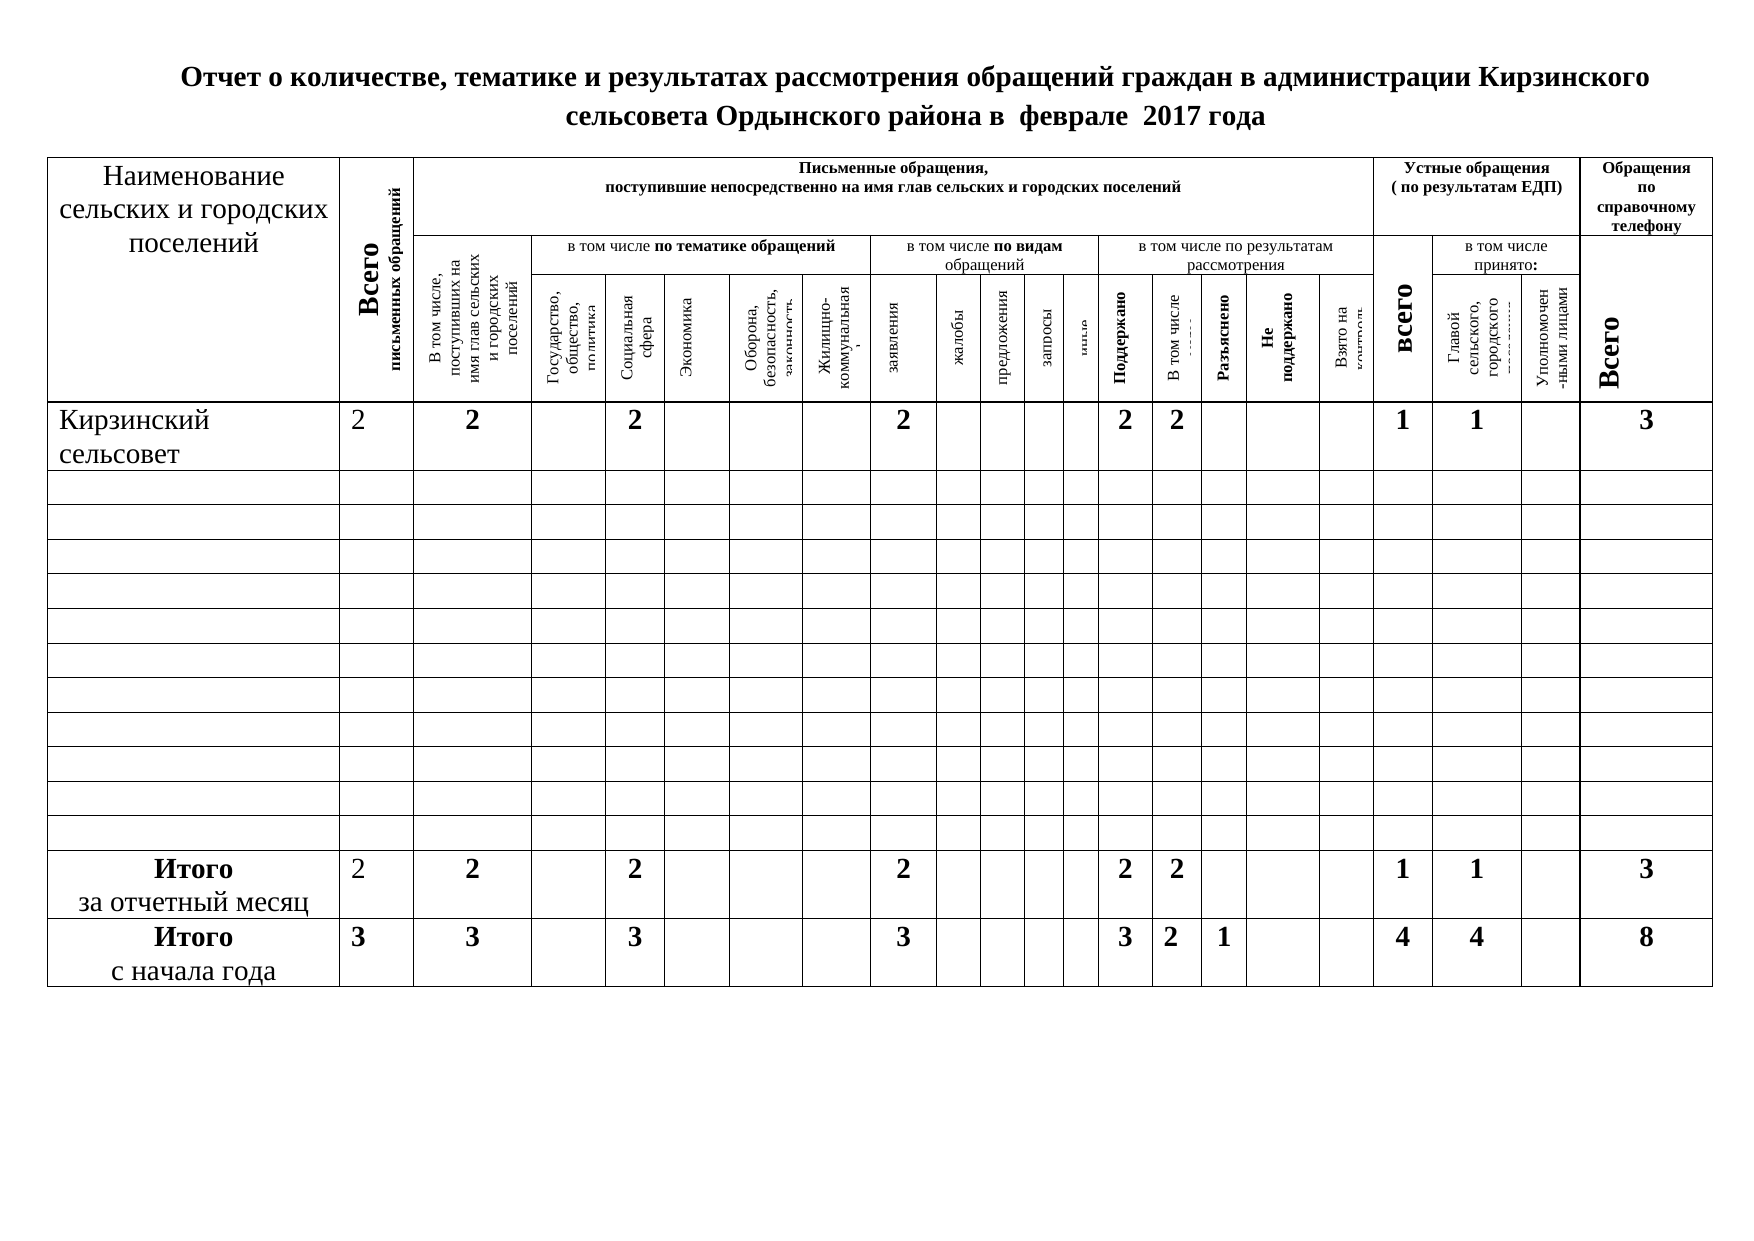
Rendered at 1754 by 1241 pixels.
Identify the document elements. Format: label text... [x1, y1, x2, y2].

table_cell заявления [871, 275, 936, 401]
table_cell [1374, 816, 1432, 850]
table_cell [803, 609, 870, 642]
table_cell [1064, 816, 1098, 850]
table_cell жалобы [937, 275, 980, 401]
table_cell [937, 505, 980, 539]
table_cell [1320, 471, 1373, 504]
table_cell [1153, 713, 1201, 746]
table_cell [1064, 540, 1098, 573]
table_cell [1153, 609, 1201, 642]
table_cell [1374, 644, 1432, 677]
table_cell [1581, 540, 1712, 573]
table_cell Социальная сфера [606, 275, 664, 401]
table_cell [937, 816, 980, 850]
table_cell [1247, 851, 1319, 918]
table_cell [981, 505, 1024, 539]
table_cell [1202, 644, 1246, 677]
table_cell [1202, 540, 1246, 573]
table_cell [606, 816, 664, 850]
table_header Устные обращения ( по результатам ЕДП) [1374, 158, 1579, 235]
table_cell [730, 403, 802, 469]
table_cell [1099, 471, 1152, 504]
table_cell [803, 713, 870, 746]
table_cell [1374, 609, 1432, 642]
table_cell [1522, 540, 1579, 573]
table_cell [1374, 747, 1432, 781]
table_cell [981, 403, 1024, 469]
table_cell [730, 678, 802, 712]
table_cell [1247, 782, 1319, 815]
table_cell [1581, 713, 1712, 746]
table_cell [730, 919, 802, 986]
table_cell [48, 713, 339, 746]
table_cell [1099, 782, 1152, 815]
table_cell 4 [1433, 919, 1521, 986]
table_cell запросы [1025, 275, 1063, 401]
table_cell [981, 644, 1024, 677]
table_cell [1374, 678, 1432, 712]
table_cell в том числе по результатам рассмотрения [1099, 236, 1373, 274]
table_cell 2 [1153, 851, 1201, 918]
table_cell [981, 713, 1024, 746]
table_cell [1247, 540, 1319, 573]
table_cell [414, 782, 531, 815]
table_cell 3 [340, 919, 413, 986]
table_cell [340, 782, 413, 815]
table_cell [1581, 609, 1712, 642]
table_cell [1522, 505, 1579, 539]
table_cell [48, 471, 339, 504]
table_cell [414, 540, 531, 573]
table_cell [1025, 540, 1063, 573]
table_cell в том числе принято: [1433, 236, 1579, 274]
table_cell [532, 644, 605, 677]
table_cell [1522, 851, 1579, 918]
table_cell [937, 747, 980, 781]
table_cell [606, 471, 664, 504]
table_cell [1202, 851, 1246, 918]
table_cell [981, 919, 1024, 986]
table_cell [1522, 644, 1579, 677]
table_cell [606, 747, 664, 781]
table_cell Не поддержано [1247, 275, 1319, 401]
table_cell [414, 678, 531, 712]
table_cell [340, 713, 413, 746]
table_cell [1064, 403, 1098, 469]
table_cell [937, 713, 980, 746]
table_cell [340, 816, 413, 850]
table_cell 2 [1153, 403, 1201, 469]
table_cell Итого с начала года [48, 919, 339, 986]
table_cell [1433, 713, 1521, 746]
table_cell Разъяснено [1202, 275, 1246, 401]
table_cell [1433, 644, 1521, 677]
table_cell [665, 713, 729, 746]
table_cell [414, 505, 531, 539]
table_cell 2 [606, 403, 664, 469]
table_cell [871, 713, 936, 746]
table_cell [1025, 505, 1063, 539]
table_cell 1 [1374, 851, 1432, 918]
table_cell [1025, 403, 1063, 469]
table_cell Оборона, безопасность, законность [730, 275, 802, 401]
table_cell [937, 540, 980, 573]
table_cell [532, 609, 605, 642]
table_cell [803, 574, 870, 608]
table_cell [1522, 403, 1579, 469]
table_header Наименование сельских и городских поселений [48, 158, 339, 401]
table_cell [730, 540, 802, 573]
table_cell [665, 678, 729, 712]
table_cell [665, 816, 729, 850]
table_cell 3 [414, 919, 531, 986]
text Отчет о количестве, тематике и результатах рассмотрения обращений граждан в администрации Кирзинского сельсовета Ордынского района в феврале 2017 года [177, 59, 1654, 131]
table_cell [340, 747, 413, 781]
table_cell Взято на контроль [1320, 275, 1373, 401]
table_cell предложения [981, 275, 1024, 401]
table_cell [532, 851, 605, 918]
table_cell [665, 919, 729, 986]
table_cell 1 [1202, 919, 1246, 986]
table_cell [1025, 574, 1063, 608]
table_cell 1 [1433, 851, 1521, 918]
table_cell Всего [1581, 236, 1712, 401]
table_cell Экономика [665, 275, 729, 401]
table_cell [340, 678, 413, 712]
table_cell [1025, 713, 1063, 746]
table_cell [414, 713, 531, 746]
table_cell 3 [1581, 403, 1712, 469]
table_cell [532, 471, 605, 504]
table_cell [1202, 609, 1246, 642]
table_cell [871, 644, 936, 677]
table_cell [803, 816, 870, 850]
table_cell [1202, 403, 1246, 469]
table_cell 2 [1153, 919, 1201, 986]
table_cell [665, 609, 729, 642]
table_cell [1433, 782, 1521, 815]
table_cell [1522, 574, 1579, 608]
table_cell [1522, 678, 1579, 712]
table_cell [1202, 678, 1246, 712]
table_cell [1247, 609, 1319, 642]
table_cell [1025, 644, 1063, 677]
table_cell [871, 505, 936, 539]
table_cell [981, 782, 1024, 815]
table_cell [1247, 574, 1319, 608]
table_cell 2 [606, 851, 664, 918]
table_cell [1522, 609, 1579, 642]
table_cell [1099, 644, 1152, 677]
table_cell 3 [1099, 919, 1152, 986]
table_cell [665, 782, 729, 815]
table_cell [340, 644, 413, 677]
table_cell [1320, 713, 1373, 746]
table_cell [1522, 471, 1579, 504]
table_cell [730, 505, 802, 539]
table_cell [532, 678, 605, 712]
table_cell [1025, 919, 1063, 986]
table_cell [803, 403, 870, 469]
table_cell [1153, 816, 1201, 850]
table_cell [981, 540, 1024, 573]
table_cell [1202, 782, 1246, 815]
table_cell Жилищно-коммунальная сфера [803, 275, 870, 401]
table_cell [981, 851, 1024, 918]
table_cell [1247, 403, 1319, 469]
table_cell [1025, 851, 1063, 918]
table_cell [981, 574, 1024, 608]
table_cell [730, 471, 802, 504]
table_cell [665, 574, 729, 608]
table_cell [871, 782, 936, 815]
table_cell [414, 644, 531, 677]
table_cell [1581, 644, 1712, 677]
table_cell [1320, 644, 1373, 677]
table_cell [48, 644, 339, 677]
table_cell [981, 678, 1024, 712]
table_cell [48, 678, 339, 712]
table_cell [532, 505, 605, 539]
table_cell [340, 505, 413, 539]
table_cell [1202, 747, 1246, 781]
table_cell [730, 713, 802, 746]
table_cell [730, 816, 802, 850]
table_cell [1522, 919, 1579, 986]
table_cell [1202, 713, 1246, 746]
table_cell [532, 919, 605, 986]
table_cell [1025, 471, 1063, 504]
table_cell Поддержано [1099, 275, 1152, 401]
table_cell [1099, 816, 1152, 850]
table_cell [1025, 782, 1063, 815]
table_cell [1099, 609, 1152, 642]
table_cell [1433, 505, 1521, 539]
table_cell [606, 574, 664, 608]
table_cell 1 [1374, 403, 1432, 469]
table_cell [1320, 540, 1373, 573]
table_cell [606, 609, 664, 642]
table_cell [1320, 919, 1373, 986]
table_cell Государство, общество, политика [532, 275, 605, 401]
table_cell [414, 816, 531, 850]
table_cell [1153, 505, 1201, 539]
table_cell [1374, 782, 1432, 815]
table_cell [730, 747, 802, 781]
table_cell [1153, 574, 1201, 608]
table_cell [1064, 678, 1098, 712]
table_cell [1522, 747, 1579, 781]
table_cell [1433, 609, 1521, 642]
table_cell [532, 782, 605, 815]
table_cell [871, 540, 936, 573]
table_cell [606, 540, 664, 573]
table_cell [606, 644, 664, 677]
table_cell [340, 609, 413, 642]
table_cell [1320, 747, 1373, 781]
table_cell 3 [1581, 851, 1712, 918]
table_cell [1374, 471, 1432, 504]
table_cell [981, 747, 1024, 781]
table_cell [1320, 851, 1373, 918]
table_cell В том числе, поступивших на имя глав сельских и городских поселений [414, 236, 531, 401]
table_cell [414, 574, 531, 608]
table_cell [871, 747, 936, 781]
table_cell [48, 540, 339, 573]
table_cell [1374, 574, 1432, 608]
table_cell [981, 609, 1024, 642]
table_cell [532, 713, 605, 746]
table_cell [1064, 574, 1098, 608]
table_cell [606, 782, 664, 815]
table_cell [1064, 919, 1098, 986]
table_cell 2 [1099, 851, 1152, 918]
table_cell [871, 678, 936, 712]
table_cell иные [1064, 275, 1098, 401]
table_cell [937, 471, 980, 504]
table_cell [1433, 747, 1521, 781]
table_cell [1064, 851, 1098, 918]
table_cell [1433, 574, 1521, 608]
table_cell [1064, 471, 1098, 504]
table_cell [1064, 609, 1098, 642]
table_cell 1 [1433, 403, 1521, 469]
table_header Обращения по справочному телефону [1581, 158, 1712, 235]
table_cell [1247, 471, 1319, 504]
table_cell [803, 540, 870, 573]
table_cell [48, 505, 339, 539]
table_cell [606, 713, 664, 746]
table_cell 2 [871, 403, 936, 469]
table_cell [730, 644, 802, 677]
table_cell [606, 505, 664, 539]
table_cell [937, 644, 980, 677]
table_cell [1374, 713, 1432, 746]
table_cell 3 [606, 919, 664, 986]
table_cell [937, 851, 980, 918]
table_cell [1320, 816, 1373, 850]
table_cell [340, 540, 413, 573]
table_cell [1153, 782, 1201, 815]
table_cell [1099, 713, 1152, 746]
table_cell [1581, 782, 1712, 815]
table_cell [1374, 505, 1432, 539]
table_cell [414, 609, 531, 642]
table_cell [981, 816, 1024, 850]
table_cell [1433, 678, 1521, 712]
table_cell [1153, 540, 1201, 573]
table_cell [1064, 505, 1098, 539]
table_cell 8 [1581, 919, 1712, 986]
table_cell [665, 644, 729, 677]
table_cell 2 [414, 851, 531, 918]
table_cell В том числе меры приняты [1153, 275, 1201, 401]
table_cell [730, 851, 802, 918]
table_cell Уполномочен-ными лицами [1522, 275, 1579, 401]
table_cell 4 [1374, 919, 1432, 986]
table_cell [532, 540, 605, 573]
table_cell [1025, 678, 1063, 712]
table_cell [1320, 678, 1373, 712]
table_cell [871, 471, 936, 504]
table_cell [1320, 574, 1373, 608]
table_cell [937, 403, 980, 469]
table_cell [1247, 919, 1319, 986]
table_header Письменные обращения, поступившие непосредственно на имя глав сельских и городских поселений [414, 158, 1373, 235]
table_cell [665, 403, 729, 469]
table_cell в том числе по видам обращений [871, 236, 1098, 274]
table_cell [937, 609, 980, 642]
table_cell [665, 851, 729, 918]
table_cell [340, 574, 413, 608]
table_cell 2 [1099, 403, 1152, 469]
table_cell [414, 747, 531, 781]
table_cell [803, 851, 870, 918]
table_cell [1202, 574, 1246, 608]
table_cell [937, 919, 980, 986]
table_cell [606, 678, 664, 712]
table_cell 2 [871, 851, 936, 918]
table_cell [532, 816, 605, 850]
table_header Всего письменных обращений [340, 158, 413, 401]
table_cell [1025, 609, 1063, 642]
table_cell [803, 505, 870, 539]
table_cell [1581, 816, 1712, 850]
table_cell [1099, 747, 1152, 781]
table_cell [532, 574, 605, 608]
table_cell [1247, 747, 1319, 781]
table_cell [1433, 540, 1521, 573]
table_cell [937, 678, 980, 712]
table_cell [665, 505, 729, 539]
table_cell [1064, 644, 1098, 677]
table_cell [48, 747, 339, 781]
table_cell [1202, 816, 1246, 850]
table_cell [1320, 403, 1373, 469]
table_cell [871, 574, 936, 608]
table_cell [1202, 471, 1246, 504]
table_cell [1247, 816, 1319, 850]
table_cell в том числе по тематике обращений [532, 236, 870, 274]
table_cell [665, 747, 729, 781]
table_cell 2 [340, 403, 413, 469]
table_cell [1099, 505, 1152, 539]
table_cell [1153, 747, 1201, 781]
table_cell [532, 403, 605, 469]
table_cell [1581, 678, 1712, 712]
table_cell [1433, 471, 1521, 504]
table_cell [803, 747, 870, 781]
table_cell [803, 782, 870, 815]
table_cell [1522, 782, 1579, 815]
table_cell [1247, 505, 1319, 539]
table_cell [1025, 747, 1063, 781]
table_cell [48, 609, 339, 642]
table_cell [1099, 540, 1152, 573]
table_cell [1247, 644, 1319, 677]
table_cell [1064, 782, 1098, 815]
table_cell Итого за отчетный месяц [48, 851, 339, 918]
table_cell [1064, 747, 1098, 781]
table_cell 3 [871, 919, 936, 986]
table_cell [1153, 471, 1201, 504]
table_cell [937, 574, 980, 608]
table_cell [48, 782, 339, 815]
table_cell 2 [414, 403, 531, 469]
table_cell [1581, 471, 1712, 504]
table_cell [803, 678, 870, 712]
table_cell [871, 816, 936, 850]
table_cell [1522, 713, 1579, 746]
table_cell 2 [340, 851, 413, 918]
table_cell [803, 471, 870, 504]
table_cell [1320, 505, 1373, 539]
table_cell [532, 747, 605, 781]
table_cell [937, 782, 980, 815]
table_cell [1581, 747, 1712, 781]
table_cell [1099, 678, 1152, 712]
table_cell [1202, 505, 1246, 539]
table_cell [803, 644, 870, 677]
table_cell [48, 816, 339, 850]
table_cell [1099, 574, 1152, 608]
table_cell [1374, 540, 1432, 573]
table_cell [340, 471, 413, 504]
table_cell [1153, 678, 1201, 712]
table_cell Главой сельского, городского поселения [1433, 275, 1521, 401]
table_cell [730, 782, 802, 815]
table_cell [1581, 574, 1712, 608]
table_cell [1247, 678, 1319, 712]
table_cell [871, 609, 936, 642]
table_cell [730, 574, 802, 608]
table_cell [1581, 505, 1712, 539]
table_cell [665, 471, 729, 504]
table_cell [1247, 713, 1319, 746]
table_cell [1522, 816, 1579, 850]
table_cell [1064, 713, 1098, 746]
table_cell [730, 609, 802, 642]
table_cell [1320, 782, 1373, 815]
table_cell Кирзинский сельсовет [48, 403, 339, 469]
table_cell [803, 919, 870, 986]
table_cell всего [1374, 236, 1432, 401]
table_cell [414, 471, 531, 504]
table_cell [981, 471, 1024, 504]
table_cell [665, 540, 729, 573]
table_cell [1025, 816, 1063, 850]
table_cell [1320, 609, 1373, 642]
table_cell [1433, 816, 1521, 850]
table_cell [1153, 644, 1201, 677]
table_cell [48, 574, 339, 608]
